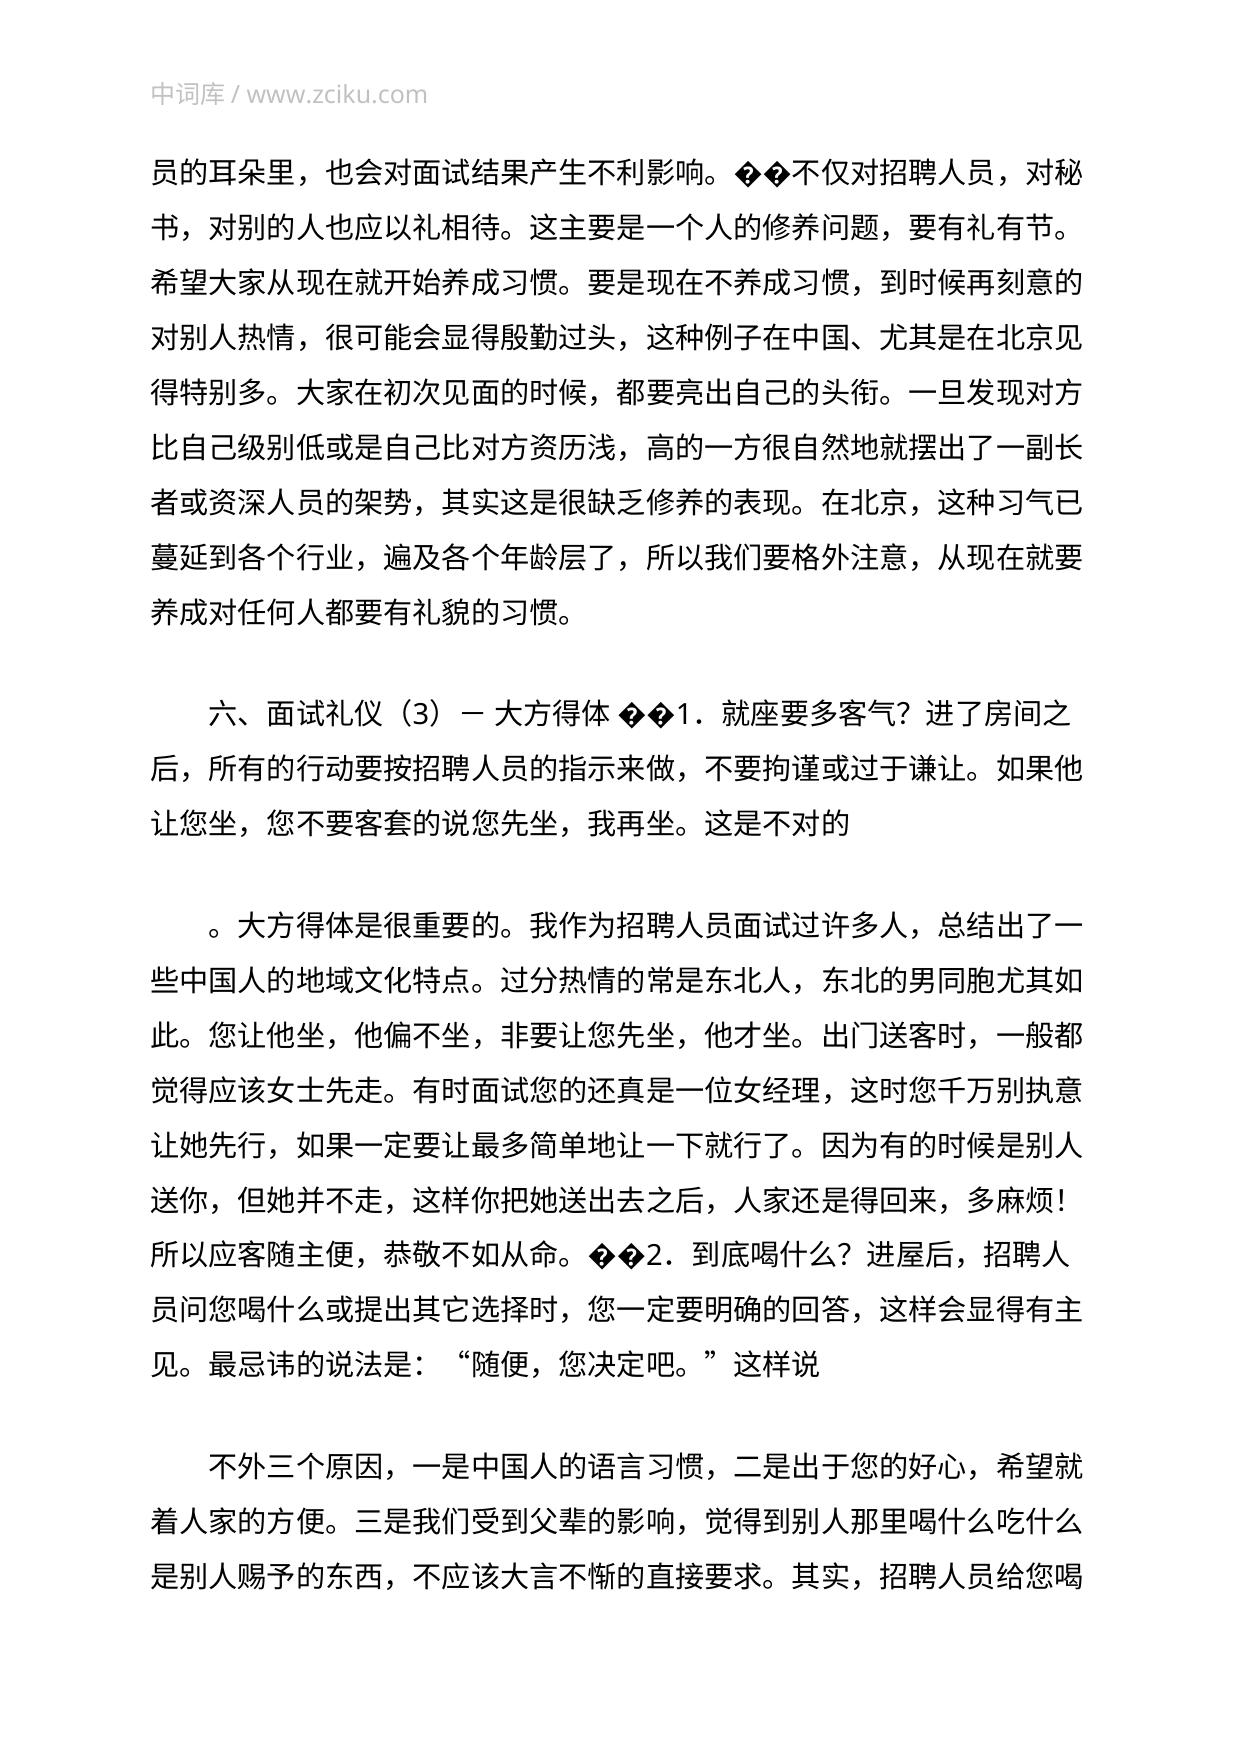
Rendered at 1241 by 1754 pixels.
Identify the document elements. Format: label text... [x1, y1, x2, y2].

text 六、面试礼仪（3）－ 大方得体 ��1．就座要多客气？进了房间之后，所有的行动要按招聘人员的指示来做，不要拘谨或过于谦让。如果他让您坐，您不要客套的说您先坐，我再坐。这是不对的 [150, 691, 1090, 843]
text 。大方得体是很重要的。我作为招聘人员面试过许多人，总结出了一些中国人的地域文化特点。过分热情的常是东北人，东北的男同胞尤其如此。您让他坐，他偏不坐，非要让您先坐，他才坐。出门送客时，一般都觉得应该女士先走。有时面试您的还真是一位女经理，这时您千万别执意让她先行，如果一定要让最多简单地让一下就行了。因为有的时候是别人送你，但她并不走，这样你把她送出去之后，人家还是得回来，多麻烦！所以应客随主便，恭敬不如从命。��2．到底喝什么？进屋后，招聘人员问您喝什么或提出其它选择时，您一定要明确的回答，这样会显得有主见。最忌讳的说法是：“随便，您决定吧。”这样说 [150, 903, 1090, 1384]
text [150, 1444, 1090, 1596]
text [150, 150, 1090, 631]
